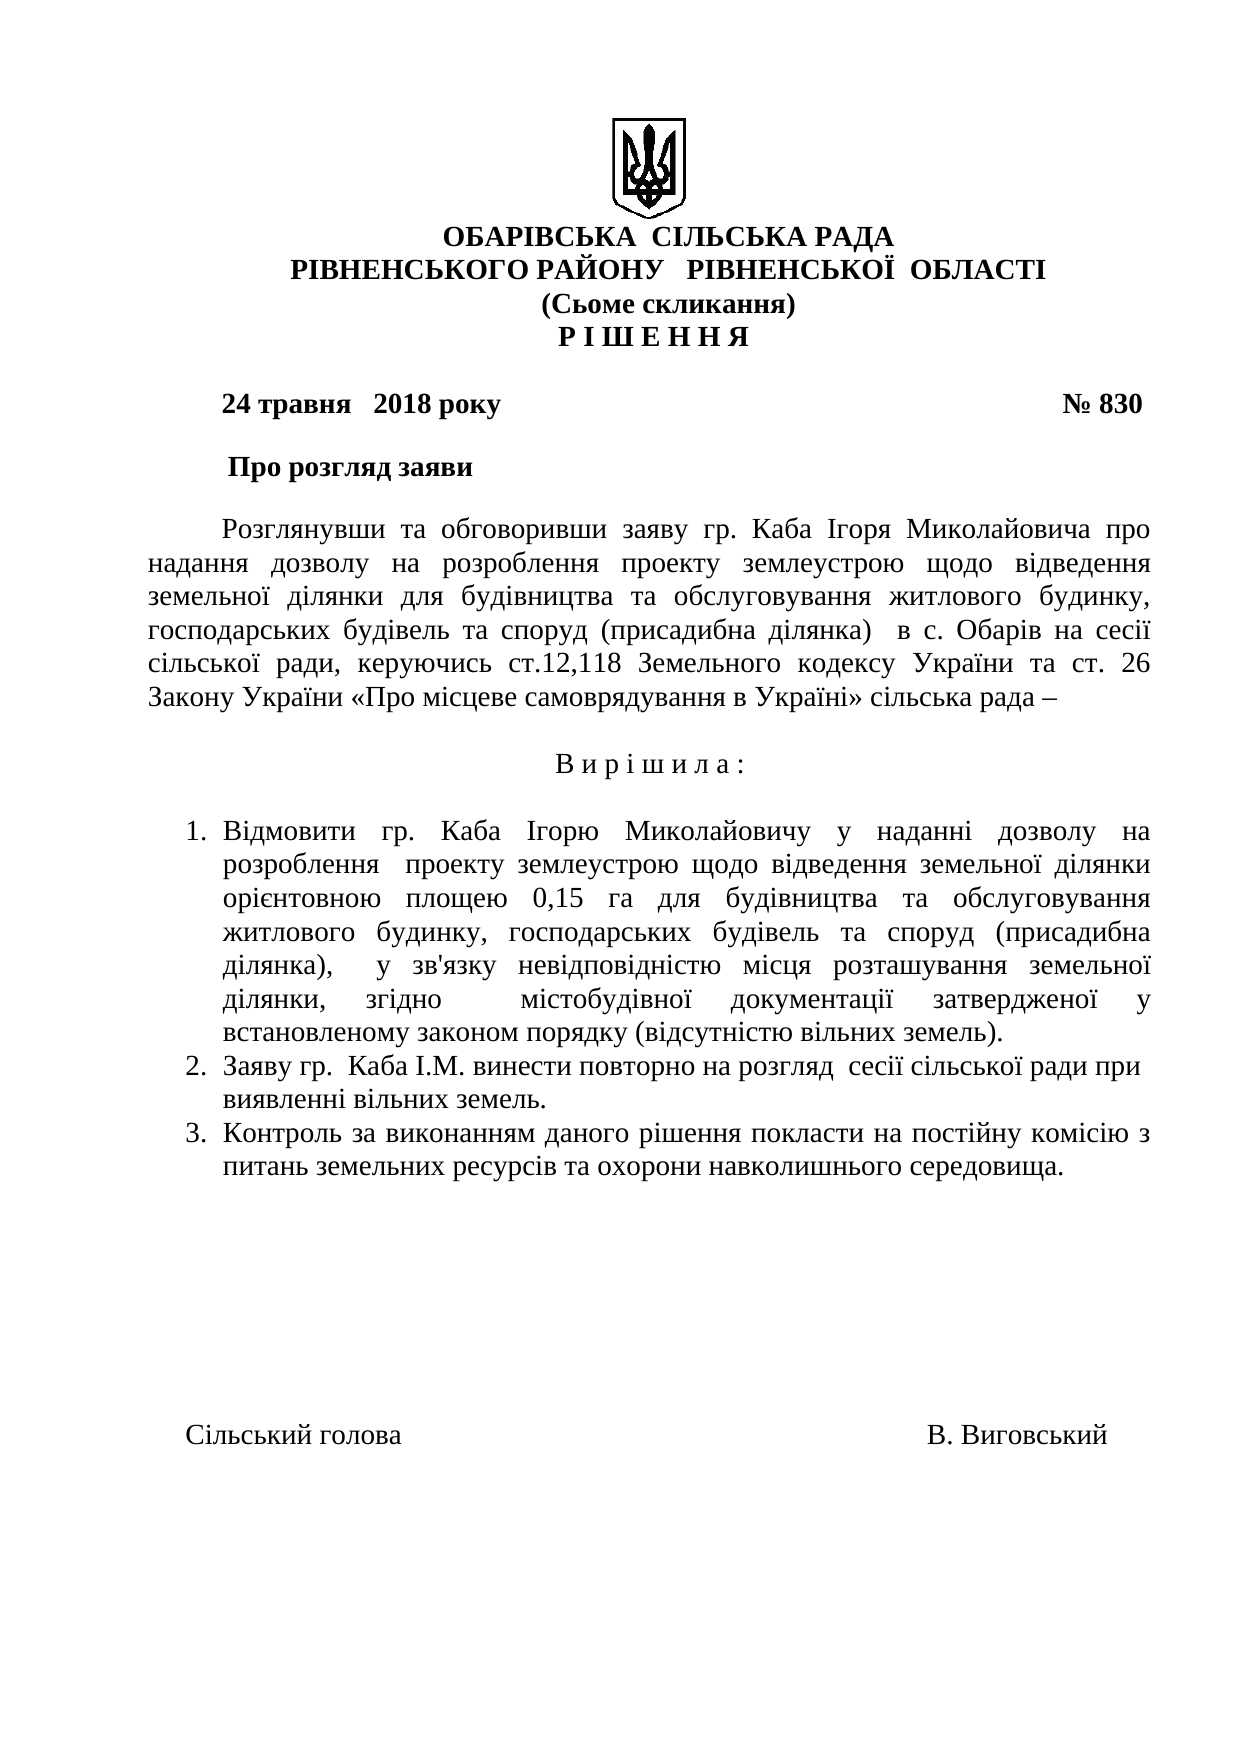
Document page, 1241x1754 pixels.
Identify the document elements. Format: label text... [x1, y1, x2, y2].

text В и р і ш и л а : [148, 746, 1152, 779]
text ОБАРІВСЬКА СІЛЬСЬКА РАДА [185, 219, 1152, 252]
text Розглянувши та обговоривши заяву гр. Каба Ігоря Миколайовича про надання дозволу на розроблення проекту землеустрою щодо відведення земельної ділянки для будівництва та обслуговування житлового будинку, господарських будівель та споруд (присадибна ділянка) в с. Обарів на сесії сільської ради, керуючись ст.12,118 Земельного кодексу України та ст. 26 Закону України «Про місцеве самоврядування в Україні» сільська рада – [148, 511, 1152, 712]
text Р І Ш Е Н Н Я [148, 319, 1152, 353]
text Сільський голова В. Виговський [185, 1417, 1152, 1450]
text РІВНЕНСЬКОГО РАЙОНУ РІВНЕНСЬКОЇ ОБЛАСТІ [185, 252, 1152, 286]
text 24 травня 2018 року № 830 [148, 387, 1152, 420]
list Заяву гр. Каба І.М. винести повторно на розгляд сесії сільської ради при виявленні вільних земель. [185, 1048, 1152, 1115]
text Про розгляд заяви [148, 449, 1152, 482]
list Контроль за виконанням даного рішення покласти на постійну комісію з питань земельних ресурсів та охорони навколишнього середовища. [185, 1115, 1152, 1182]
list Відмовити гр. Каба Ігорю Миколайовичу у наданні дозволу на розроблення проекту землеустрою щодо відведення земельної ділянки орієнтовною площею 0,15 га для будівництва та обслуговування житлового будинку, господарських будівель та споруд (присадибна ділянка), у зв'язку невідповідністю місця розташування земельної ділянки, згідно містобудівної документації затвердженої у встановленому законом порядку (відсутністю вільних земель). [185, 813, 1152, 1048]
text (Сьоме скликання) [185, 286, 1152, 319]
picture [612, 117, 688, 219]
